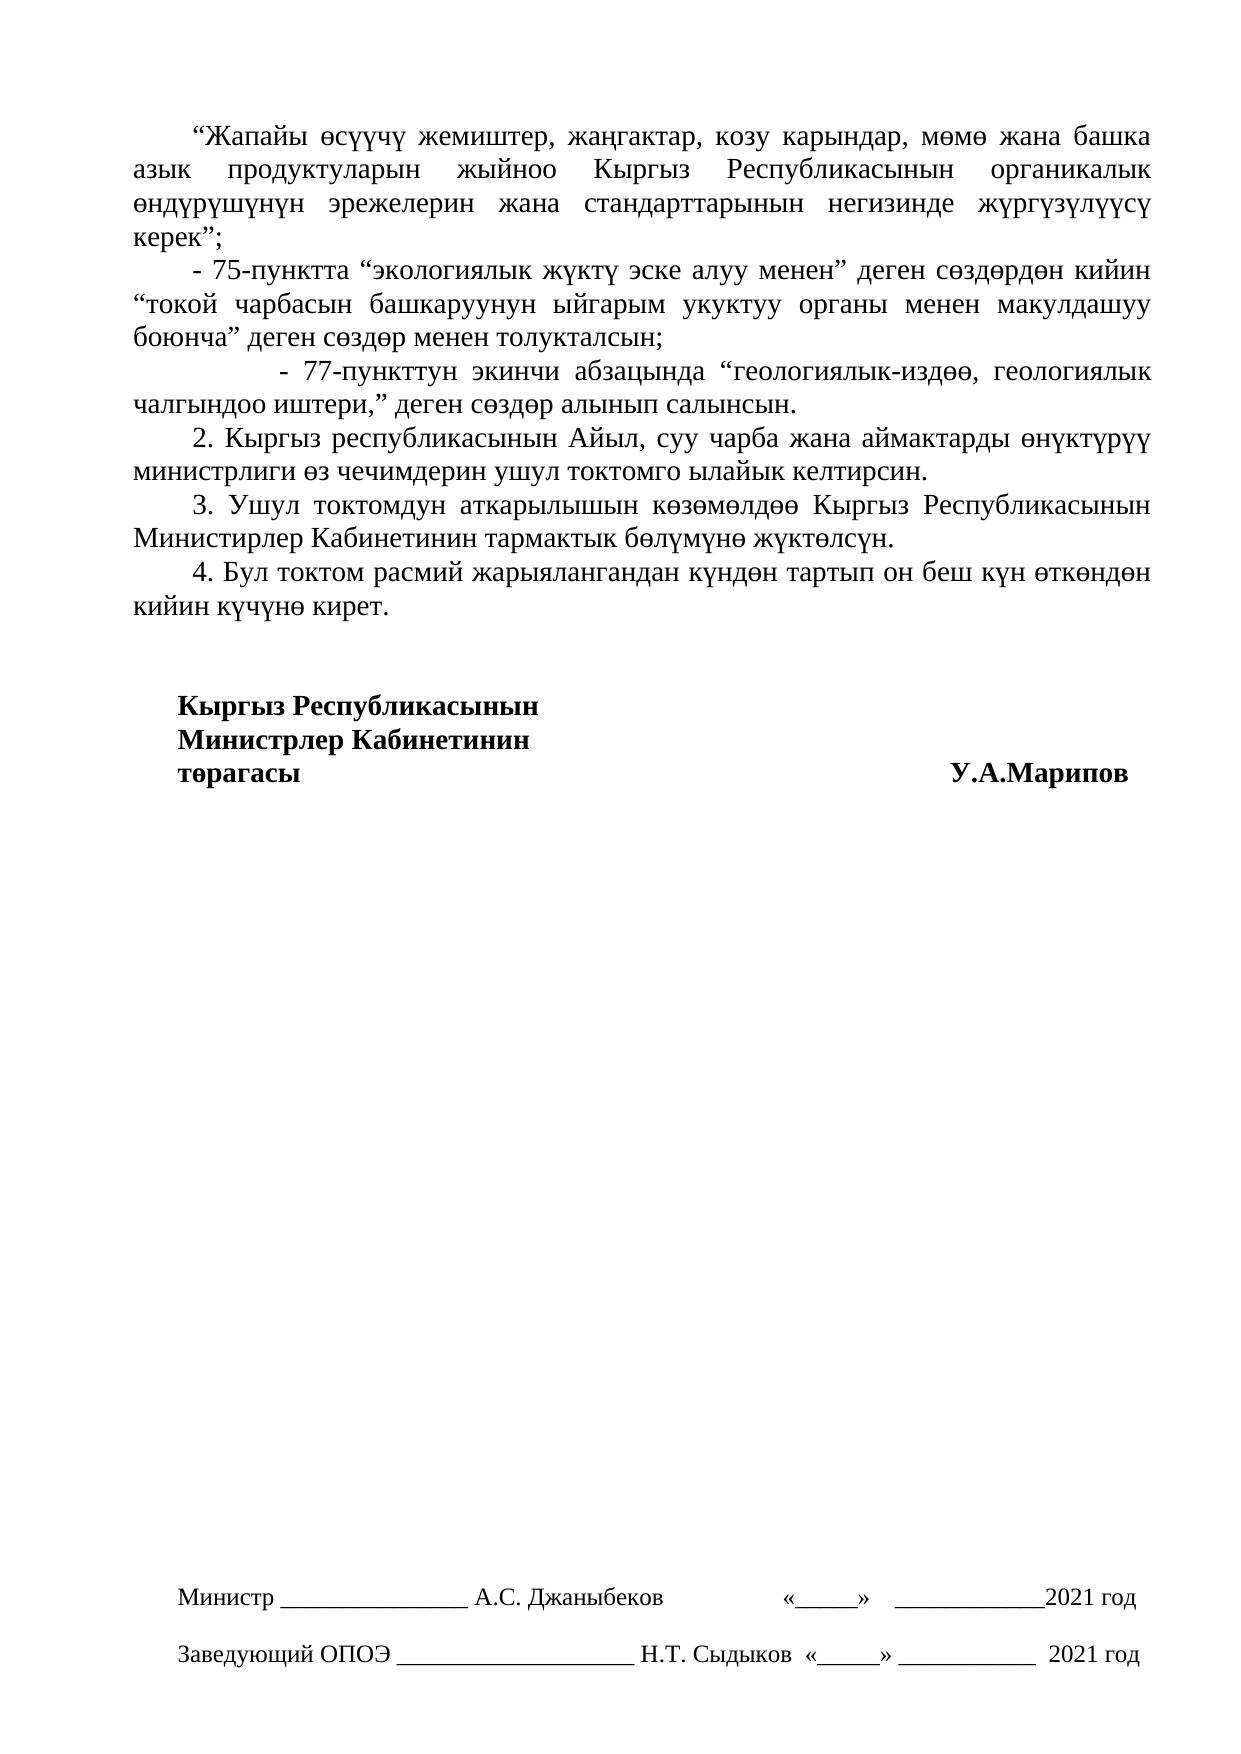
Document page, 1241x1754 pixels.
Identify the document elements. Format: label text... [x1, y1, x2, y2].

text Кыргыз Республикасынын [177, 688, 1152, 722]
text - 77-пункттун экинчи абзацында “геологиялык-издөө, геологиялык чалгындоо иштери,” деген сөздөр алынып салынсын. [133, 353, 1152, 420]
text Министрлер Кабинетинин [177, 722, 1152, 755]
text “Жапайы өсүүчү жемиштер, жаңгактар, козу карындар, мөмө жана башка азык продуктуларын жыйноо Кыргыз Республикасынын органикалык өндүрүшүнүн эрежелерин жана стандарттарынын негизинде жүргүзүлүүсү керек”; [133, 118, 1152, 252]
text 2. Кыргыз республикасынын Айыл, суу чарба жана аймактарды өнүктүрүү министрлиги өз чечимдерин ушул токтомго ылайык келтирсин. [133, 420, 1152, 487]
text - 75-пунктта “экологиялык жүктү эске алуу менен” деген сөздөрдөн кийин “токой чарбасын башкаруунун ыйгарым укуктуу органы менен макулдашуу боюнча” деген сөздөр менен толукталсын; [133, 252, 1152, 353]
text 3. Ушул токтомдун аткарылышын көзөмөлдөө Кыргыз Республикасынын Министирлер Кабинетинин тармактык бөлүмүнө жүктөлсүн. [133, 487, 1152, 554]
text 4. Бул токтом расмий жарыялангандан күндөн тартып он беш күн өткөндөн кийин күчүнө кирет. [133, 554, 1152, 621]
text төрагасы У.А.Марипов [177, 755, 1152, 789]
